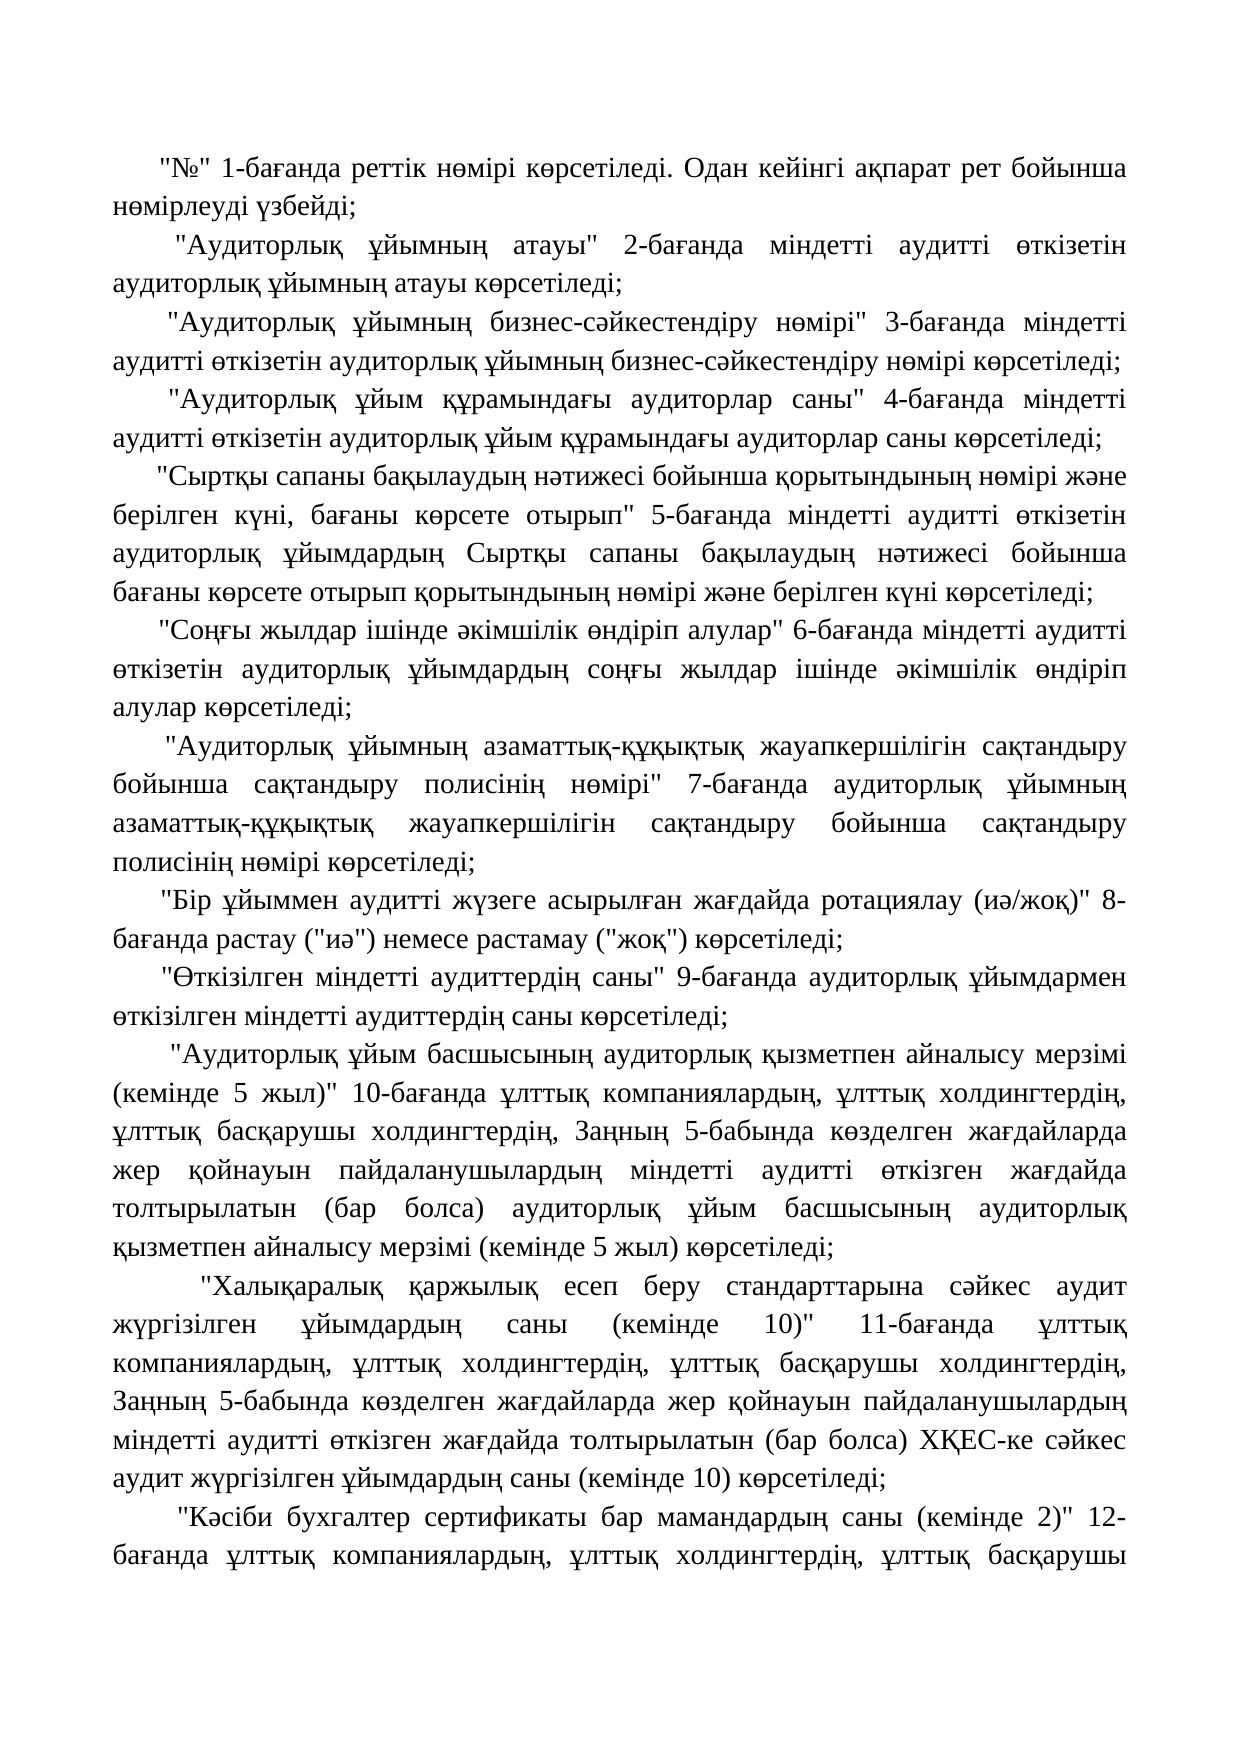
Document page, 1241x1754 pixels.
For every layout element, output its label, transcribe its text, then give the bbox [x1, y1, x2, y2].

text "Аудиторлық ұйымның атауы" 2-бағанда міндетті аудитті өткізетін аудиторлық ұйымның атауы көрсетiледi; [112, 227, 1128, 299]
text "Бір ұйыммен аудитті жүзеге асырылған жағдайда ротациялау (иә/жоқ)" 8-бағанда растау ("иә") немесе растамау ("жоқ") көрсетіледі; [112, 882, 1128, 954]
text "Халықаралық қаржылық есеп беру стандарттарына сәйкес аудит жүргізілген ұйымдардың саны (кемінде 10)" 11-бағанда ұлттық компаниялардың, ұлттық холдингтердің, ұлттық басқарушы холдингтердің, Заңның 5-бабында көзделген жағдайларда жер қойнауын пайдаланушылардың міндетті аудитті өткізген жағдайда толтырылатын (бар болса) ХҚЕС-ке сәйкес аудит жүргізілген ұйымдардың саны (кемінде 10) көрсетiледi; [112, 1268, 1128, 1494]
text "Аудиторлық ұйымның азаматтық-құқықтық жауапкершілігін сақтандыру бойынша сақтандыру полисінің нөмірі" 7-бағанда аудиторлық ұйымның азаматтық-құқықтық жауапкершілігін сақтандыру бойынша сақтандыру полисінің нөмірі көрсетіледі; [112, 728, 1128, 877]
text "№" 1-бағанда реттiк нөмiрi көрсетiледi. Одан кейiнгi ақпарат рет бойынша нөмiрлеудi үзбейді; [112, 150, 1128, 222]
text "Соңғы жылдар ішінде әкімшілік өндіріп алулар" 6-бағанда міндетті аудитті өткізетін аудиторлық ұйымдардың соңғы жылдар ішінде әкімшілік өндіріп алулар көрсетiледi; [112, 612, 1128, 723]
text "Өткізілген міндетті аудиттердің саны" 9-бағанда аудиторлық ұйымдармен өткізілген міндетті аудиттердің саны көрсетiледi; [112, 959, 1128, 1031]
text "Аудиторлық ұйым құрамындағы аудиторлар саны" 4-бағанда міндетті аудитті өткізетін аудиторлық ұйым құрамындағы аудиторлар саны көрсетiледi; [112, 381, 1128, 453]
text "Аудиторлық ұйымның бизнес-сәйкестендiру нөмiрi" 3-бағанда міндетті аудитті өткізетін аудиторлық ұйымның бизнес-сәйкестендiру нөмiрi көрсетiледi; [112, 304, 1128, 376]
text "Аудиторлық ұйым басшысының аудиторлық қызметпен айналысу мерзімі (кемінде 5 жыл)" 10-бағанда ұлттық компаниялардың, ұлттық холдингтердің, ұлттық басқарушы холдингтердің, Заңның 5-бабында көзделген жағдайларда жер қойнауын пайдаланушылардың міндетті аудитті өткізген жағдайда толтырылатын (бар болса) аудиторлық ұйым басшысының аудиторлық қызметпен айналысу мерзімі (кемінде 5 жыл) көрсетiледi; [112, 1036, 1128, 1263]
text "Сыртқы сапаны бақылаудың нәтижесі бойынша қорытындының нөмірі және берілген күні, бағаны көрсете отырып" 5-бағанда міндетті аудитті өткізетін аудиторлық ұйымдардың Сыртқы сапаны бақылаудың нәтижесі бойынша бағаны көрсете отырып қорытындының нөмірі және берілген күні көрсетiледi; [112, 458, 1128, 607]
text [112, 1499, 1128, 1571]
